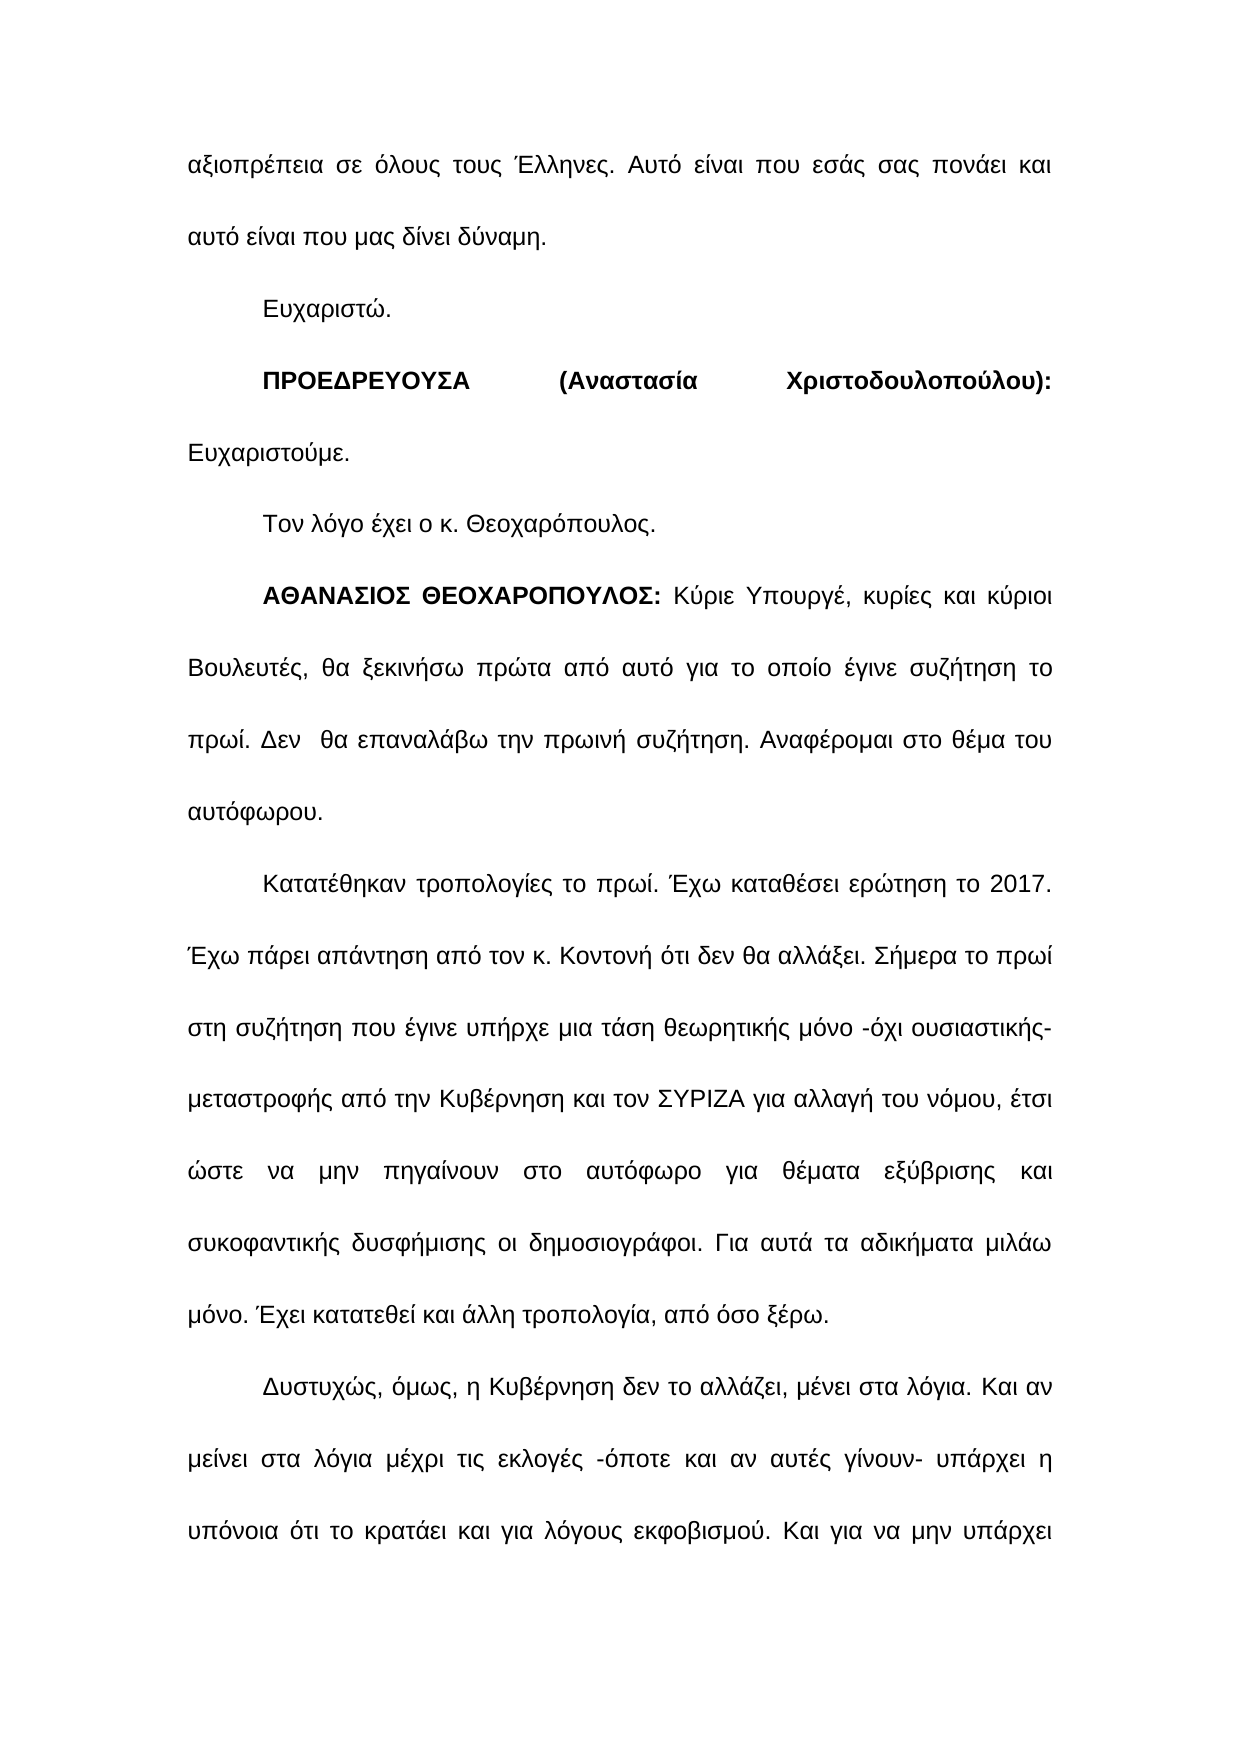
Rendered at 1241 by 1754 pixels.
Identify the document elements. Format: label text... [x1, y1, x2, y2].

text Ευχαριστώ. [187, 294, 1053, 322]
text ΠΡΟΕΔΡΕΥΟΥΣΑ (Αναστασία Χριστοδουλοπούλου): Ευχαριστούμε. [187, 366, 1053, 466]
text ΑΘΑΝΑΣΙΟΣ ΘΕΟΧΑΡΟΠΟΥΛΟΣ: Κύριε Υπουργέ, κυρίες και κύριοι Βουλευτές, θα ξεκινήσω πρώτα από αυτό για το οποίο έγινε συζήτηση το πρωί. Δεν θα επαναλάβω την πρωινή συζήτηση. Αναφέρομαι στο θέμα του αυτόφωρου. [187, 581, 1053, 826]
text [187, 150, 1053, 251]
text Κατατέθηκαν τροπολογίες το πρωί. Έχω καταθέσει ερώτηση το 2017. Έχω πάρει απάντηση από τον κ. Κοντονή ότι δεν θα αλλάξει. Σήμερα το πρωί στη συζήτηση που έγινε υπήρχε μια τάση θεωρητικής μόνο -όχι ουσιαστικής- μεταστροφής από την Κυβέρνηση και τον ΣΥΡΙΖΑ για αλλαγή του νόμου, έτσι ώστε να μην πηγαίνουν στο αυτόφωρο για θέματα εξύβρισης και συκοφαντικής δυσφήμισης οι δημοσιογράφοι. Για αυτά τα αδικήματα μιλάω μόνο. Έχει κατατεθεί και άλλη τροπολογία, από όσο ξέρω. [187, 869, 1053, 1329]
text Τον λόγο έχει ο κ. Θεοχαρόπουλος. [187, 509, 1053, 538]
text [187, 1372, 1053, 1544]
